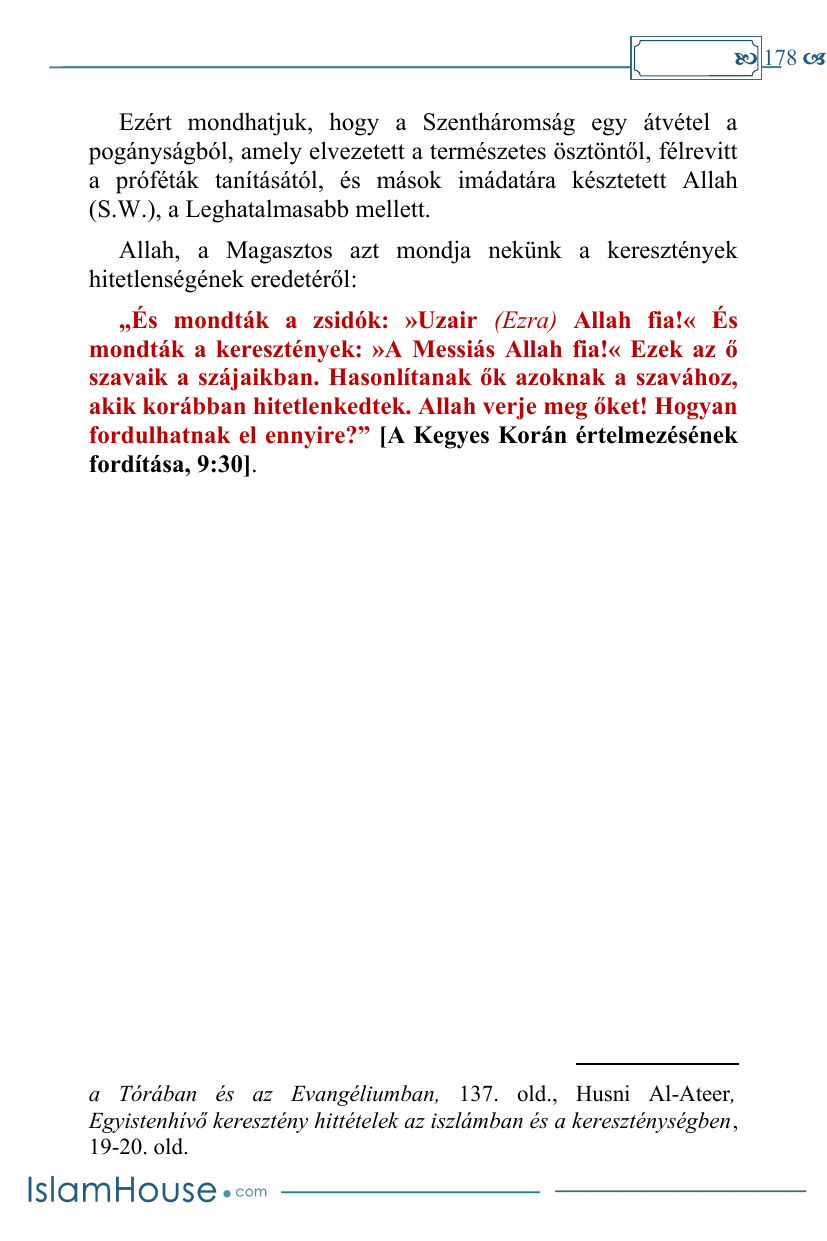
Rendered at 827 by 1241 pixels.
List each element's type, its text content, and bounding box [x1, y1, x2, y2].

text Allah, a Magasztos azt mondja nekünk a keresztények hitetlenségének eredetéről: [89, 235, 738, 292]
picture [548, 1170, 807, 1208]
text Ezért mondhatjuk, hogy a Szentháromság egy átvétel a pogányságból, amely elvezetett a természetes ösztöntől, félrevitt a próféták tanításától, és mások imádatára késztetett Allah (S.W.), a Leghatalmasabb mellett. [89, 107, 738, 222]
text „És mondták a zsidók: »Uzair (Ezra) Allah fia!« És mondták a keresztények: »A Messiás Allah fia!« Ezek az ő szavaik a szájaikban. Hasonlítanak ők azoknak a szavához, akik korábban hitetlenkedtek. Allah verje meg őket! Hogyan fordulhatnak el ennyire?” [A Kegyes Korán értelmezésének fordítása, 9:30]. [89, 305, 738, 477]
picture [20, 1171, 541, 1209]
